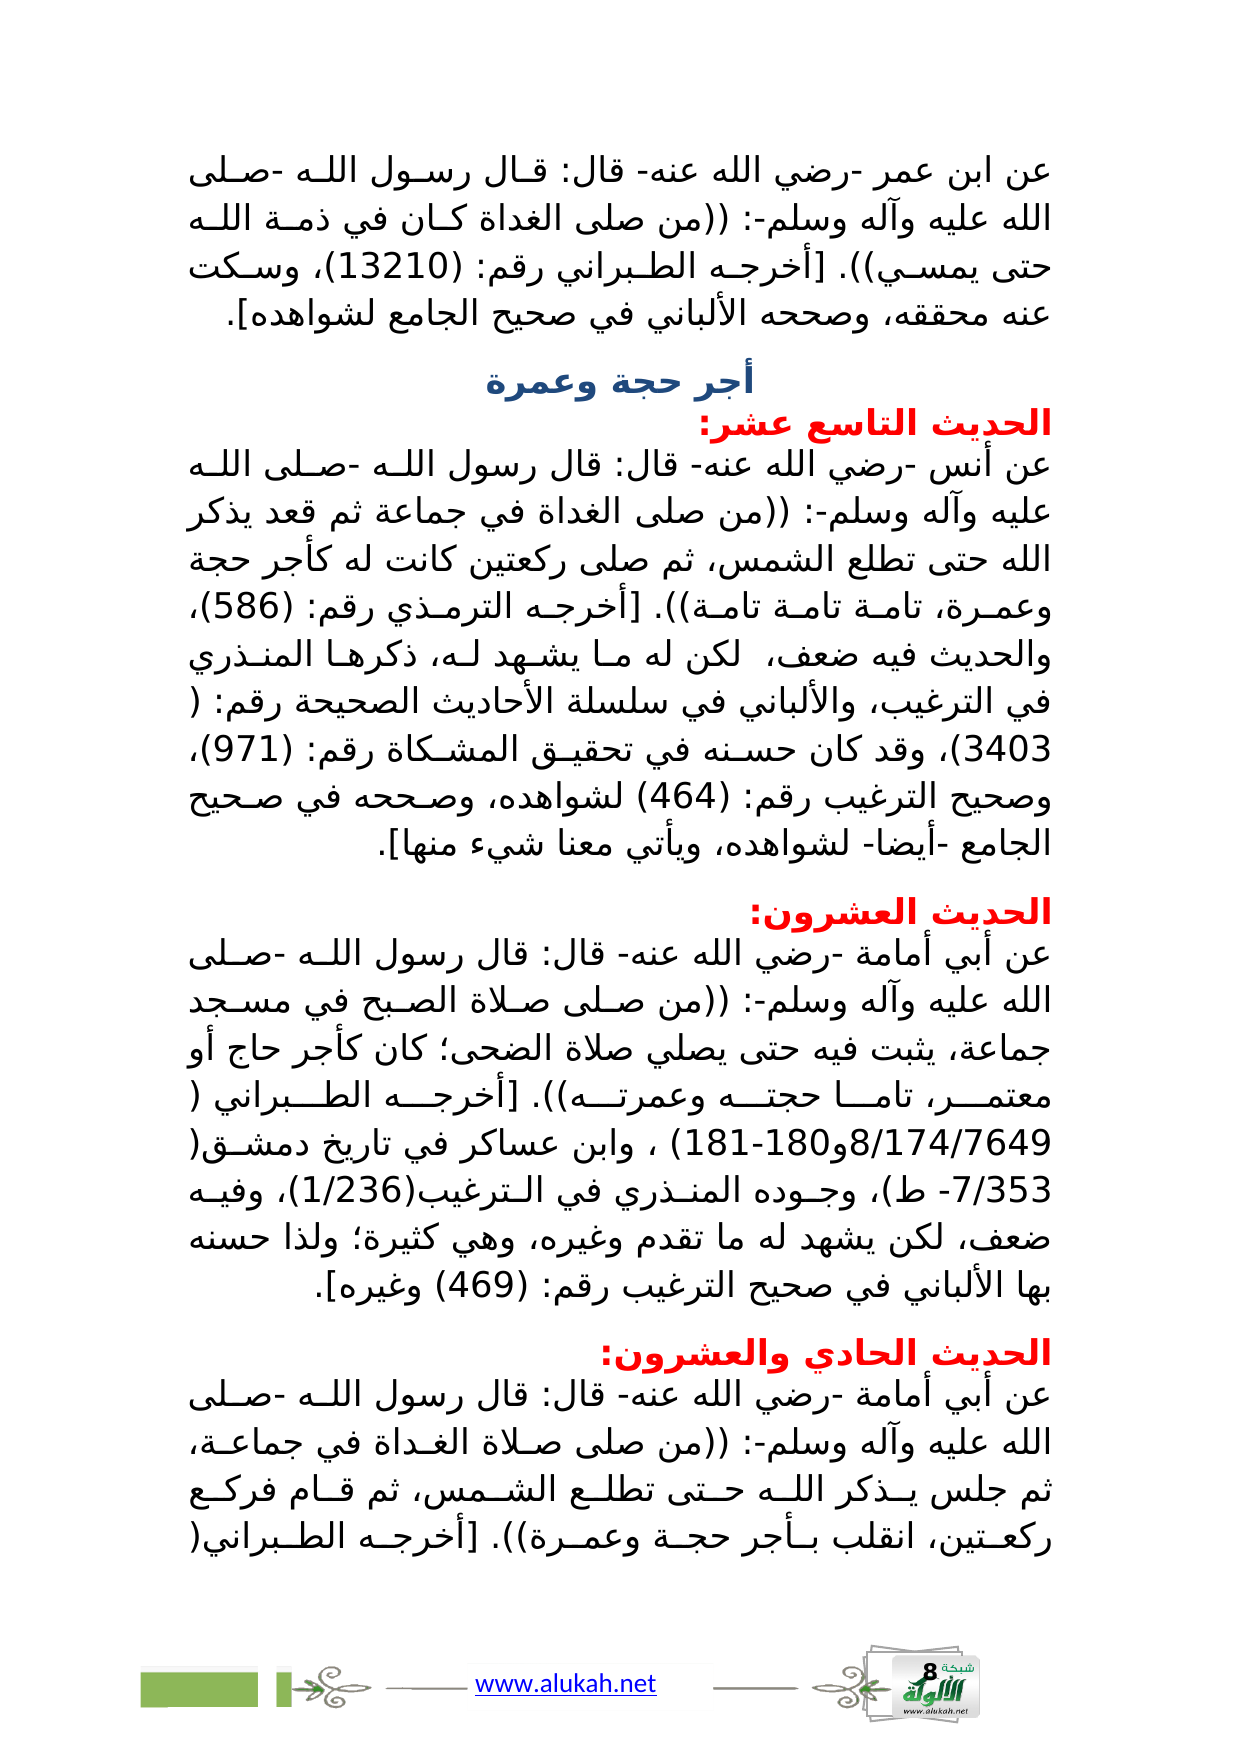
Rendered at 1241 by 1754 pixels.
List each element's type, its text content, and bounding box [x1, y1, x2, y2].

picture [139, 1653, 980, 1725]
text عن أنس -رضي الله عنه- قال: قال رسول الله -صلى الله عليه وآله وسلم-: ((‌من ‌صلى ‌الغداة في جماعة ثم قعد يذكر الله حتى تطلع الشمس، ثم صلى ركعتين كانت له كأجر حجة وعمرة، تامة تامة تامة)). [أخرجه الترمذي رقم: (586)، والحديث فيه ضعف، لكن له ما يشهد له، ذكرها المنذري في الترغيب، والألباني في سلسلة الأحاديث الصحيحة رقم: (‌‌3403)، وقد كان حسنه في تحقيق المشكاة رقم: (971)، وصحيح الترغيب رقم: (464) لشواهده، وصححه في صحيح الجامع -أيضا- لشواهده، ويأتي معنا شيء منها]. [187, 443, 1053, 864]
subtitle الحديث العشرون: [187, 891, 1053, 932]
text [187, 1374, 1053, 1557]
subtitle الحديث التاسع عشر: [187, 402, 1053, 443]
text عن أبي أمامة -رضي الله عنه- قال: قال رسول الله -صلى الله عليه وآله وسلم-: ((من صلى صلاة الصبح في مسجد جماعة، يثبت فيه حتى يصلي صلاة الضحى؛ كان كأجر حاج أو معتمر، تاما حجته وعمرته)). [أخرجه الطبراني (8/174/7649و180-181) ، وابن عساكر في تاريخ دمشق(7/353- ط)، وجوده المنذري في الترغيب(1/236)، وفيه ضعف، لكن يشهد له ما تقدم وغيره، وهي كثيرة؛ ولذا حسنه بها الألباني في صحيح الترغيب رقم: (469) وغيره]. [187, 932, 1053, 1305]
subtitle الحديث الحادي والعشرون: [187, 1332, 1053, 1374]
subtitle أجر حجة وعمرة [187, 361, 1053, 402]
text عن ابن عمر -رضي الله عنه- قال: قال رسول الله -صلى الله عليه وآله وسلم-: ((من صلى الغداة كان ‌في ‌ذمة ‌الله ‌حتى ‌يمسي)). [أخرجه الطبراني رقم: (13210)، وسكت عنه محققه، وصححه الألباني في صحيح الجامع لشواهده]. [187, 150, 1053, 334]
